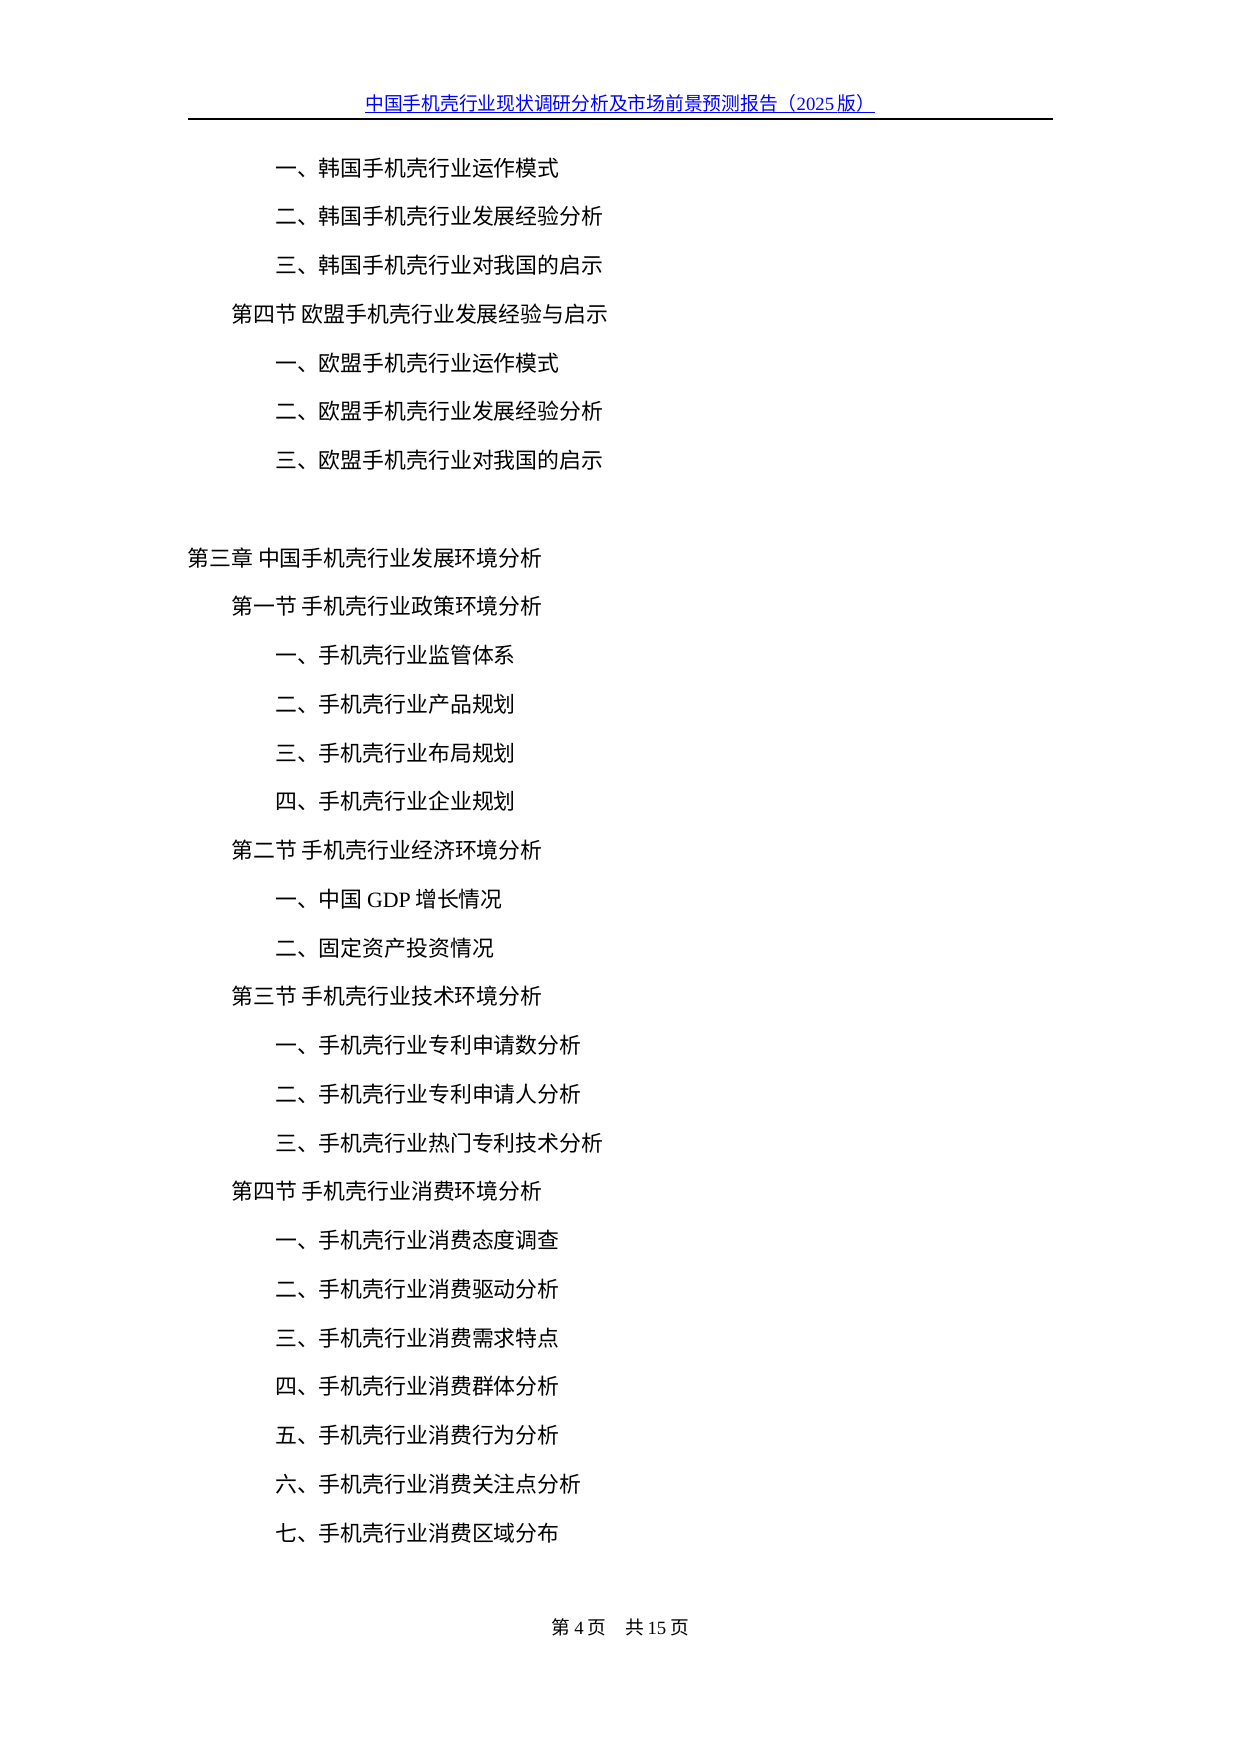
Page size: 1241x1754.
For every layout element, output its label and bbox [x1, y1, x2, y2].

text [187, 150, 1053, 1548]
